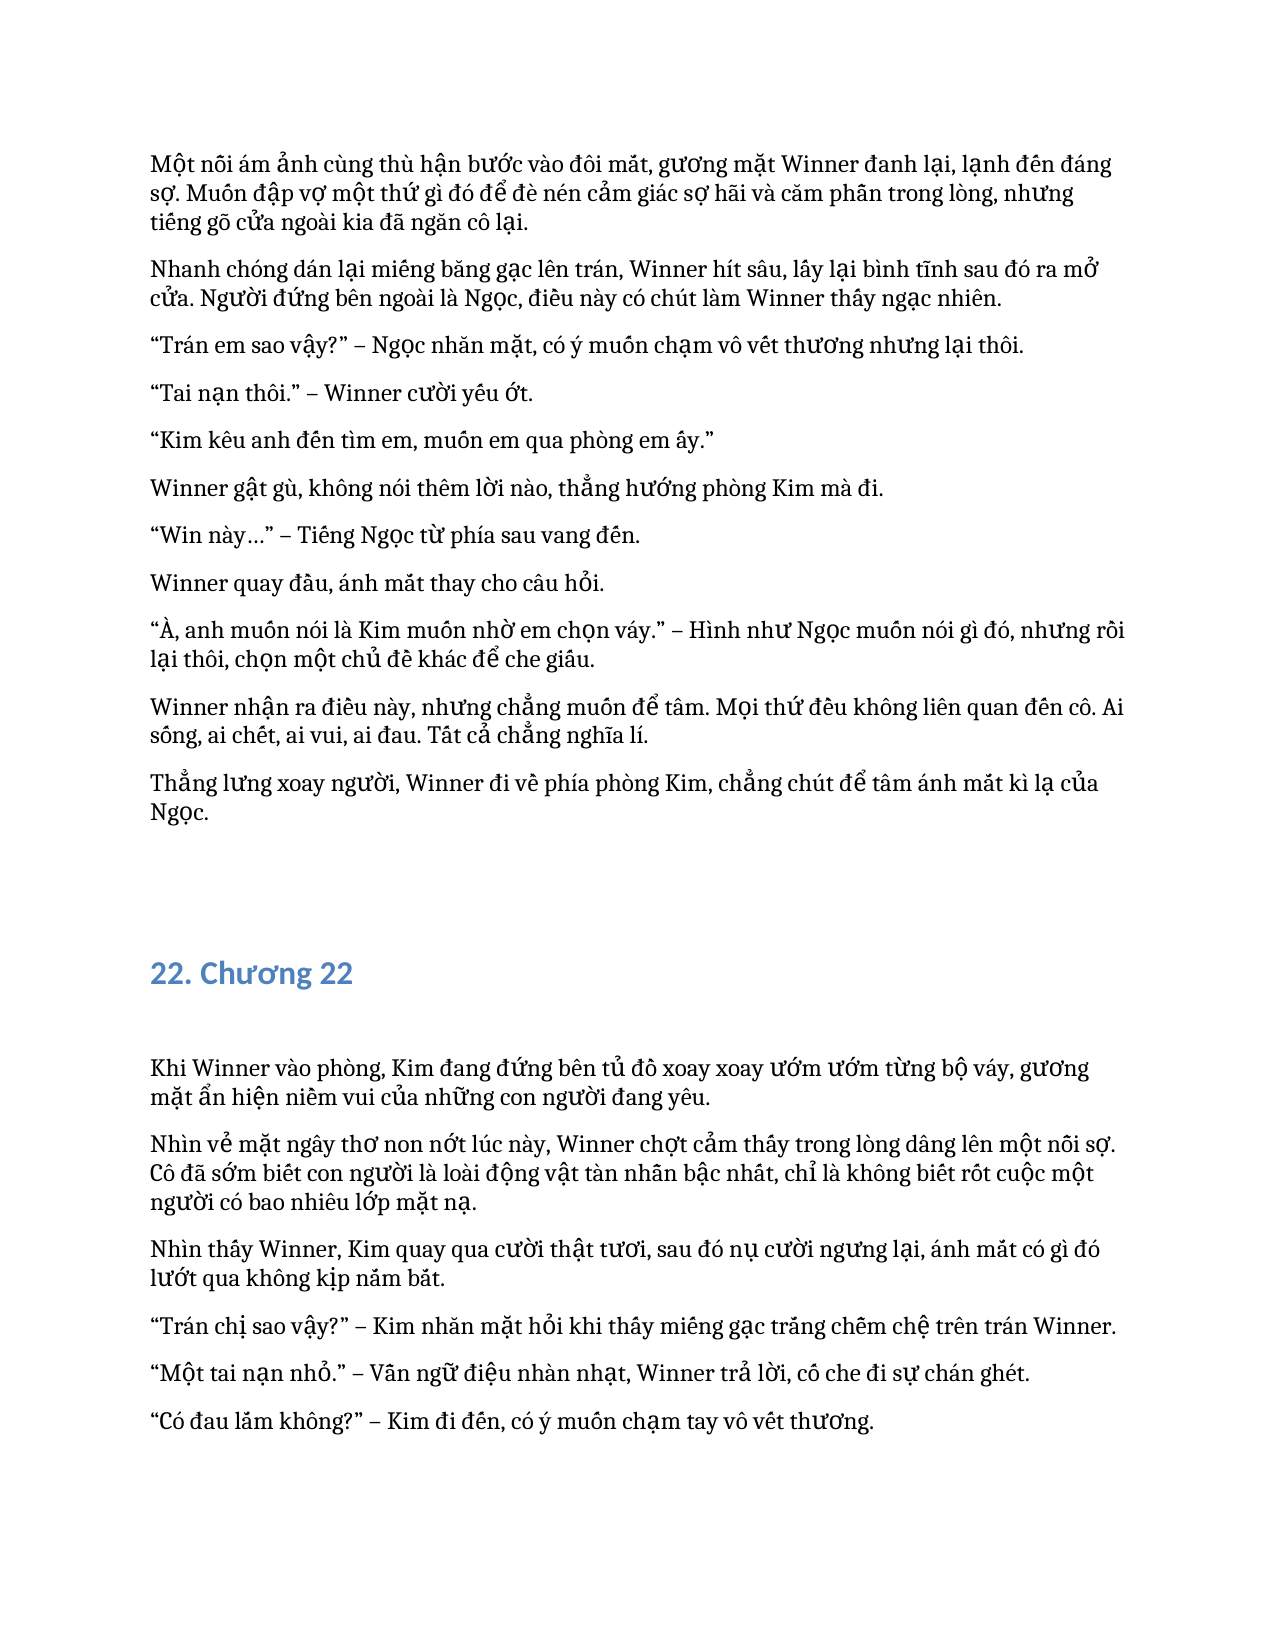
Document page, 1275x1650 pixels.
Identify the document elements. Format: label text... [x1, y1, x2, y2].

text “Kim kêu anh đến tìm em, muốn em qua phòng em ấy.” [150, 426, 1125, 455]
text Thẳng lưng xoay người, Winner đi về phía phòng Kim, chẳng chút để tâm ánh mắt kì lạ của Ngọc. [150, 769, 1125, 826]
text Khi Winner vào phòng, Kim đang đứng bên tủ đồ xoay xoay ướm ướm từng bộ váy, gương mặt ẩn hiện niềm vui của những con người đang yêu. [150, 997, 1125, 1112]
text “Tai nạn thôi.” – Winner cười yếu ớt. [150, 379, 1125, 407]
text “Win này…” – Tiếng Ngọc từ phía sau vang đến. [150, 521, 1125, 550]
text Winner gật gù, không nói thêm lời nào, thẳng hướng phòng Kim mà đi. [150, 474, 1125, 502]
text Nhìn vẻ mặt ngây thơ non nớt lúc này, Winner chợt cảm thấy trong lòng dâng lên một nỗi sợ. Cô đã sớm biết con người là loài động vật tàn nhẫn bậc nhất, chỉ là không biết rốt cuộc một người có bao nhiêu lớp mặt nạ. [150, 1130, 1125, 1217]
text Winner quay đầu, ánh mắt thay cho câu hỏi. [150, 569, 1125, 597]
text Nhìn thấy Winner, Kim quay qua cười thật tươi, sau đó nụ cười ngưng lại, ánh mắt có gì đó lướt qua không kịp nắm bắt. [150, 1235, 1125, 1293]
text “Một tai nạn nhỏ.” – Vẫn ngữ điệu nhàn nhạt, Winner trả lời, cố che đi sự chán ghét. [150, 1359, 1125, 1388]
subtitle 22. Chương 22 [150, 952, 1125, 993]
text “Trán chị sao vậy?” – Kim nhăn mặt hỏi khi thấy miếng gạc trắng chễm chệ trên trán Winner. [150, 1312, 1125, 1340]
text Winner nhận ra điều này, nhưng chẳng muốn để tâm. Mọi thứ đều không liên quan đến cô. Ai sống, ai chết, ai vui, ai đau. Tất cả chẳng nghĩa lí. [150, 692, 1125, 750]
text “À, anh muốn nói là Kim muốn nhờ em chọn váy.” – Hình như Ngọc muốn nói gì đó, nhưng rồi lại thôi, chọn một chủ đề khác để che giấu. [150, 616, 1125, 674]
text Nhanh chóng dán lại miếng băng gạc lên trán, Winner hít sâu, lấy lại bình tĩnh sau đó ra mở cửa. Người đứng bên ngoài là Ngọc, điều này có chút làm Winner thấy ngạc nhiên. [150, 255, 1125, 312]
text “Trán em sao vậy?” – Ngọc nhăn mặt, có ý muốn chạm vô vết thương nhưng lại thôi. [150, 331, 1125, 360]
text “Có đau lắm không?” – Kim đi đến, có ý muốn chạm tay vô vết thương. [150, 1407, 1125, 1435]
text Một nỗi ám ảnh cùng thù hận bước vào đôi mắt, gương mặt Winner đanh lại, lạnh đến đáng sợ. Muốn đập vợ một thứ gì đó để đè nén cảm giác sợ hãi và căm phẫn trong lòng, nhưng tiếng gõ cửa ngoài kia đã ngăn cô lại. [150, 150, 1125, 236]
